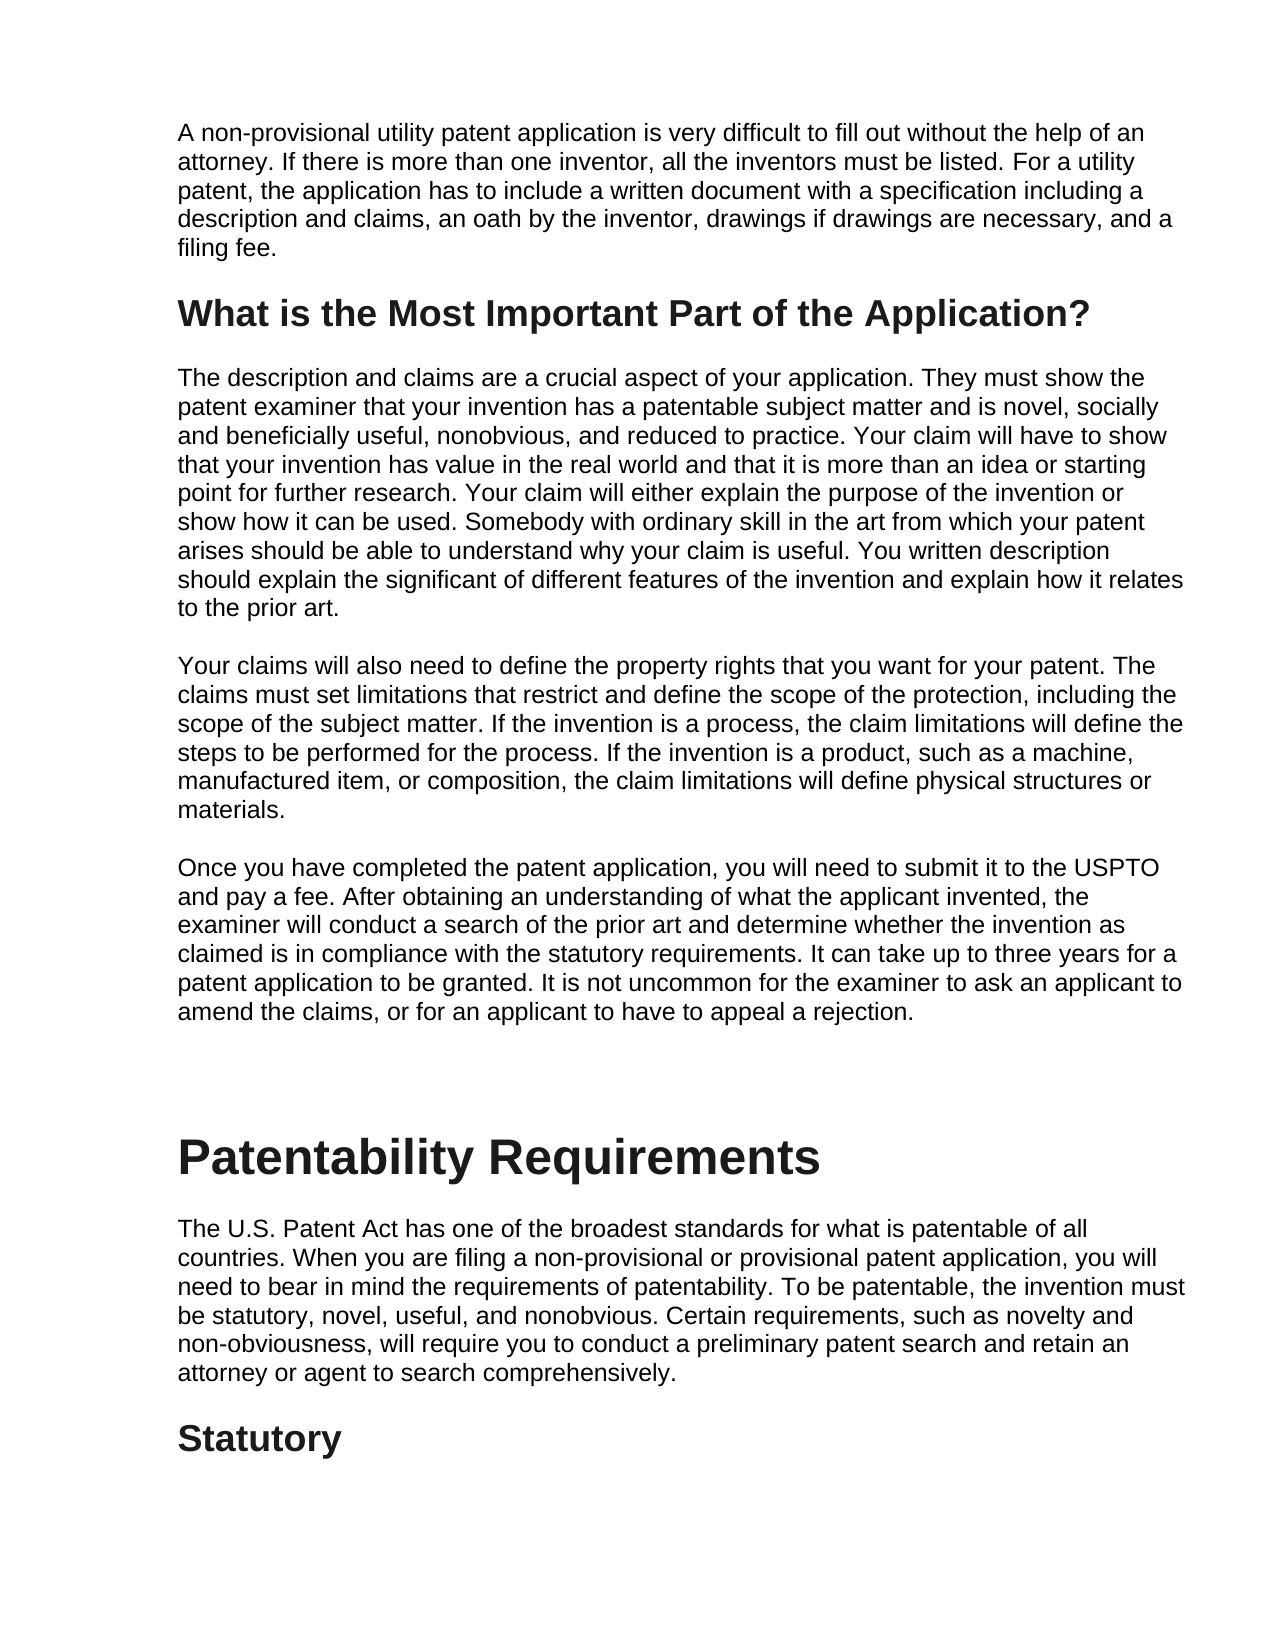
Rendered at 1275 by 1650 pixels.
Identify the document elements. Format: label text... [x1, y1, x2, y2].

subtitle Statutory [177, 1416, 1186, 1459]
text The description and claims are a crucial aspect of your application. They must show the patent examiner that your invention has a patentable subject matter and is novel, socially and beneficially useful, nonobvious, and reduced to practice. Your claim will have to show that your invention has value in the real world and that it is more than an idea or starting point for further research. Your claim will either explain the purpose of the invention or show how it can be used. Somebody with ordinary skill in the art from which your patent arises should be able to understand why your claim is useful. You written description should explain the significant of different features of the invention and explain how it relates to the prior art. [177, 363, 1186, 622]
subtitle What is the Most Important Part of the Application? [177, 291, 1186, 334]
text The U.S. Patent Act has one of the broadest standards for what is patentable of all countries. When you are filing a non-provisional or provisional patent application, you will need to bear in mind the requirements of patentability. To be patentable, the invention must be statutory, novel, useful, and nonobvious. Certain requirements, such as novelty and non-obviousness, will require you to conduct a preliminary patent search and retain an attorney or agent to search comprehensively. [177, 1214, 1186, 1387]
subtitle Patentability Requirements [177, 1128, 1186, 1185]
text A non-provisional utility patent application is very difficult to fill out without the help of an attorney. If there is more than one inventor, all the inventors must be listed. For a utility patent, the application has to include a written document with a specification including a description and claims, an oath by the inventor, drawings if drawings are necessary, and a filing fee. [177, 118, 1186, 262]
text Your claims will also need to define the property rights that you want for your patent. The claims must set limitations that restrict and define the scope of the protection, including the scope of the subject matter. If the invention is a process, the claim limitations will define the steps to be performed for the process. If the invention is a product, such as a machine, manufactured item, or composition, the claim limitations will define physical structures or materials. [177, 651, 1186, 824]
text Once you have completed the patent application, you will need to submit it to the USPTO and pay a fee. After obtaining an understanding of what the applicant invented, the examiner will conduct a search of the prior art and determine whether the invention as claimed is in compliance with the statutory requirements. It can take up to three years for a patent application to be granted. It is not uncommon for the examiner to ask an applicant to amend the claims, or for an applicant to have to appeal a rejection. [177, 853, 1186, 1025]
